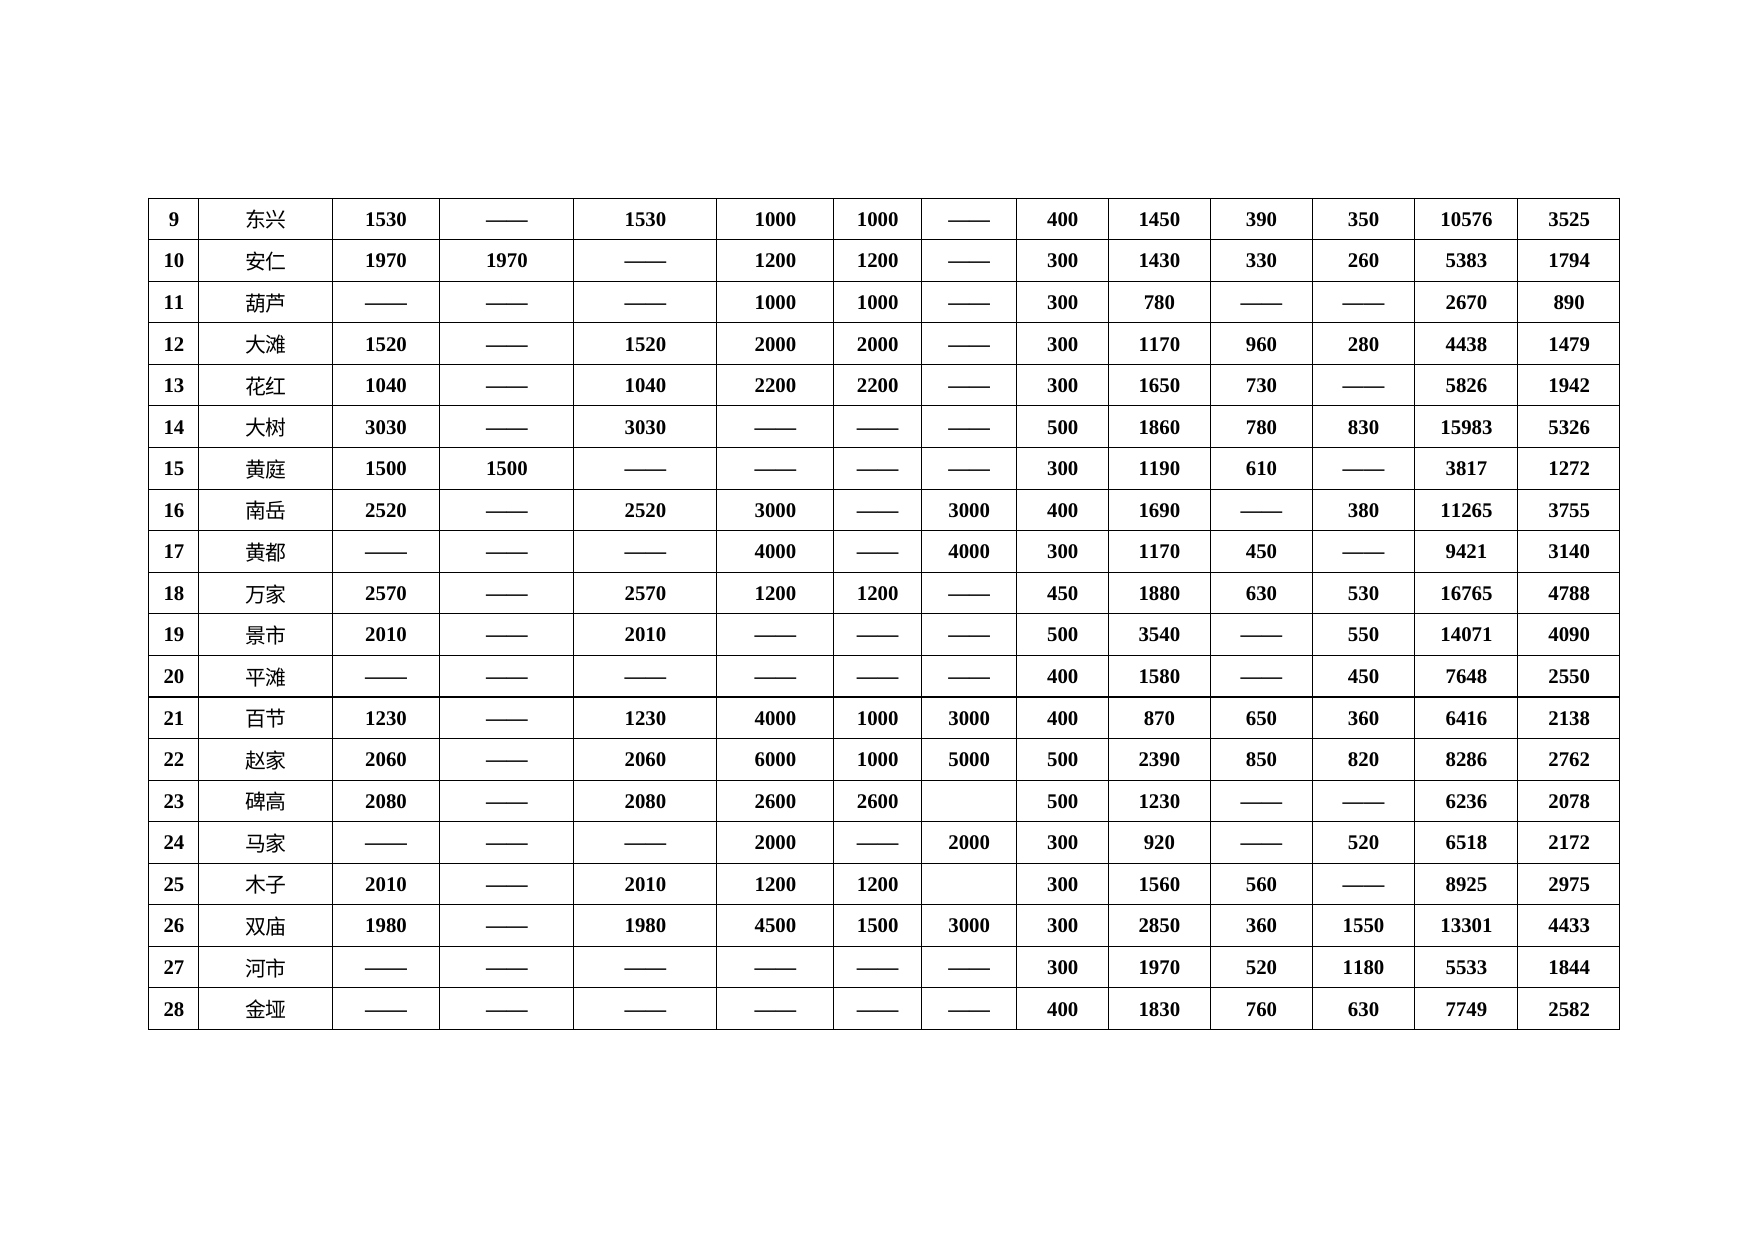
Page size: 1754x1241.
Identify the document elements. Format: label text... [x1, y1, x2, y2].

table_cell 5533 [1415, 947, 1517, 987]
table_cell 4090 [1518, 614, 1619, 655]
table_cell —— [1211, 781, 1312, 821]
table_cell 2570 [333, 573, 439, 613]
table_cell 1040 [333, 365, 439, 405]
table_cell 1000 [834, 282, 921, 322]
table_cell 3000 [922, 905, 1016, 946]
table_cell 葫芦 [199, 282, 332, 322]
table_cell 2600 [834, 781, 921, 821]
table_cell 1000 [717, 199, 833, 239]
table_cell 2000 [834, 323, 921, 364]
table_cell 9421 [1415, 531, 1517, 572]
table_cell 万家 [199, 573, 332, 613]
table_cell —— [440, 365, 573, 405]
table_cell —— [834, 531, 921, 572]
table_cell —— [922, 573, 1016, 613]
table_cell 1942 [1518, 365, 1619, 405]
table_cell —— [922, 656, 1016, 696]
table_cell 500 [1017, 406, 1108, 447]
table_cell —— [1211, 822, 1312, 863]
table_cell 2172 [1518, 822, 1619, 863]
table_cell 350 [1313, 199, 1414, 239]
table_cell 1230 [1109, 781, 1210, 821]
table_cell 300 [1017, 864, 1108, 904]
table_cell 2582 [1518, 988, 1619, 1029]
table_cell —— [333, 531, 439, 572]
table_cell 380 [1313, 490, 1414, 530]
table_cell 大滩 [199, 323, 332, 364]
table_cell —— [574, 448, 716, 488]
table_cell 18 [149, 573, 198, 613]
table_cell 5383 [1415, 240, 1517, 281]
table_cell —— [922, 947, 1016, 987]
table_cell 1200 [834, 864, 921, 904]
table_cell —— [440, 282, 573, 322]
table_cell 2200 [717, 365, 833, 405]
table_cell 2390 [1109, 739, 1210, 779]
table_cell —— [717, 988, 833, 1029]
table_cell —— [717, 614, 833, 655]
table_cell 15983 [1415, 406, 1517, 447]
table_cell —— [333, 988, 439, 1029]
table_cell 500 [1017, 739, 1108, 779]
table_cell 400 [1017, 490, 1108, 530]
table_cell 4433 [1518, 905, 1619, 946]
table_cell —— [922, 365, 1016, 405]
table_cell 1170 [1109, 323, 1210, 364]
table_cell 920 [1109, 822, 1210, 863]
table_cell —— [834, 822, 921, 863]
table_cell 马家 [199, 822, 332, 863]
table_cell 300 [1017, 282, 1108, 322]
table_cell —— [922, 614, 1016, 655]
table_cell —— [574, 947, 716, 987]
table_cell 7749 [1415, 988, 1517, 1029]
table_cell —— [440, 905, 573, 946]
table_cell —— [574, 240, 716, 281]
table_cell 百节 [199, 698, 332, 738]
table_cell —— [717, 947, 833, 987]
table_cell —— [1211, 614, 1312, 655]
table_cell 平滩 [199, 656, 332, 696]
table_cell 2010 [574, 864, 716, 904]
table_cell —— [574, 822, 716, 863]
table_cell 520 [1313, 822, 1414, 863]
table_cell 500 [1017, 614, 1108, 655]
table_cell —— [440, 656, 573, 696]
table_cell 1000 [834, 199, 921, 239]
table_cell —— [440, 323, 573, 364]
table_cell 330 [1211, 240, 1312, 281]
table_cell 890 [1518, 282, 1619, 322]
table_cell 3030 [574, 406, 716, 447]
table_cell 金垭 [199, 988, 332, 1029]
table_cell 1230 [574, 698, 716, 738]
table_cell 1190 [1109, 448, 1210, 488]
table_cell 1844 [1518, 947, 1619, 987]
table_cell —— [922, 323, 1016, 364]
table_cell —— [440, 614, 573, 655]
table_cell 2000 [717, 822, 833, 863]
table_cell 3000 [717, 490, 833, 530]
table_cell —— [333, 656, 439, 696]
table_cell 630 [1313, 988, 1414, 1029]
table_cell 520 [1211, 947, 1312, 987]
table_cell 530 [1313, 573, 1414, 613]
table_cell 390 [1211, 199, 1312, 239]
table_cell 1690 [1109, 490, 1210, 530]
table_cell 10 [149, 240, 198, 281]
table_cell 2060 [333, 739, 439, 779]
table_cell 河市 [199, 947, 332, 987]
table_cell 760 [1211, 988, 1312, 1029]
table_cell 260 [1313, 240, 1414, 281]
table_cell 黄庭 [199, 448, 332, 488]
table_cell 650 [1211, 698, 1312, 738]
table_cell —— [1313, 282, 1414, 322]
table_cell 23 [149, 781, 198, 821]
table_cell —— [1211, 490, 1312, 530]
table_cell 400 [1017, 656, 1108, 696]
table_cell 2080 [333, 781, 439, 821]
table_cell 8286 [1415, 739, 1517, 779]
table_cell 13 [149, 365, 198, 405]
table_cell 1650 [1109, 365, 1210, 405]
table_cell 东兴 [199, 199, 332, 239]
table_cell 1530 [574, 199, 716, 239]
table_cell 870 [1109, 698, 1210, 738]
table_cell 2060 [574, 739, 716, 779]
table_cell 16765 [1415, 573, 1517, 613]
table_cell 1200 [717, 864, 833, 904]
table_cell 1450 [1109, 199, 1210, 239]
table_cell —— [1313, 448, 1414, 488]
table_cell 1980 [333, 905, 439, 946]
table_cell 22 [149, 739, 198, 779]
table_cell —— [440, 781, 573, 821]
table_cell 1180 [1313, 947, 1414, 987]
table_cell —— [922, 988, 1016, 1029]
table_cell 300 [1017, 240, 1108, 281]
table_cell 26 [149, 905, 198, 946]
table_cell 630 [1211, 573, 1312, 613]
table_cell 1970 [1109, 947, 1210, 987]
table_cell 4000 [717, 531, 833, 572]
table_cell —— [922, 282, 1016, 322]
table_cell 4438 [1415, 323, 1517, 364]
table_cell 1520 [333, 323, 439, 364]
table_cell —— [333, 822, 439, 863]
table_cell —— [440, 573, 573, 613]
table_cell —— [574, 656, 716, 696]
table_cell 300 [1017, 947, 1108, 987]
table_cell —— [1313, 781, 1414, 821]
table_cell —— [922, 199, 1016, 239]
table_cell 21 [149, 698, 198, 738]
table_cell —— [717, 448, 833, 488]
table_cell 830 [1313, 406, 1414, 447]
table_cell 1970 [440, 240, 573, 281]
table_cell 1970 [333, 240, 439, 281]
table_cell 850 [1211, 739, 1312, 779]
table_cell 1479 [1518, 323, 1619, 364]
table_cell 2000 [922, 822, 1016, 863]
table_cell 碑高 [199, 781, 332, 821]
table_cell —— [1313, 864, 1414, 904]
table_cell 2762 [1518, 739, 1619, 779]
table_cell 1500 [440, 448, 573, 488]
table_cell 2200 [834, 365, 921, 405]
table_cell 500 [1017, 781, 1108, 821]
table_cell 20 [149, 656, 198, 696]
table_cell 300 [1017, 448, 1108, 488]
table_cell 1000 [834, 739, 921, 779]
table_cell 1830 [1109, 988, 1210, 1029]
table_cell —— [574, 282, 716, 322]
table_cell [922, 864, 1016, 904]
table_cell 3755 [1518, 490, 1619, 530]
table_cell —— [440, 406, 573, 447]
table_cell —— [834, 614, 921, 655]
table_cell 780 [1109, 282, 1210, 322]
table_cell 1430 [1109, 240, 1210, 281]
table_cell 610 [1211, 448, 1312, 488]
table_cell 花红 [199, 365, 332, 405]
table_cell 2520 [333, 490, 439, 530]
table_cell 6000 [717, 739, 833, 779]
table_cell 木子 [199, 864, 332, 904]
table_cell —— [834, 988, 921, 1029]
table_cell —— [440, 947, 573, 987]
table_cell 3030 [333, 406, 439, 447]
table_cell 14 [149, 406, 198, 447]
table_cell 19 [149, 614, 198, 655]
table_cell 2520 [574, 490, 716, 530]
table_cell 2975 [1518, 864, 1619, 904]
table_cell 1580 [1109, 656, 1210, 696]
table_cell —— [440, 864, 573, 904]
table_cell —— [834, 490, 921, 530]
table_cell 1200 [717, 573, 833, 613]
table_cell 400 [1017, 199, 1108, 239]
table_cell 1000 [834, 698, 921, 738]
table_cell —— [834, 947, 921, 987]
table_cell 360 [1313, 698, 1414, 738]
table_cell 3000 [922, 490, 1016, 530]
table_cell 1880 [1109, 573, 1210, 613]
table_cell 11265 [1415, 490, 1517, 530]
table_cell 2078 [1518, 781, 1619, 821]
table_cell —— [1211, 282, 1312, 322]
table_cell 6236 [1415, 781, 1517, 821]
table_cell 黄都 [199, 531, 332, 572]
table_cell 4788 [1518, 573, 1619, 613]
table_cell 16 [149, 490, 198, 530]
table_cell —— [333, 282, 439, 322]
table_cell 450 [1211, 531, 1312, 572]
table_cell 1230 [333, 698, 439, 738]
table_cell 南岳 [199, 490, 332, 530]
table_cell 1500 [333, 448, 439, 488]
table_cell 28 [149, 988, 198, 1029]
table_cell 14071 [1415, 614, 1517, 655]
table_cell 1860 [1109, 406, 1210, 447]
table_cell —— [440, 739, 573, 779]
table_cell —— [440, 988, 573, 1029]
table_cell 1520 [574, 323, 716, 364]
table_cell —— [717, 406, 833, 447]
table_cell 300 [1017, 531, 1108, 572]
table_cell 1980 [574, 905, 716, 946]
table_cell —— [922, 240, 1016, 281]
table_cell 安仁 [199, 240, 332, 281]
table_cell 6416 [1415, 698, 1517, 738]
table_cell —— [574, 988, 716, 1029]
table_cell 12 [149, 323, 198, 364]
table_cell 2550 [1518, 656, 1619, 696]
table_cell 9 [149, 199, 198, 239]
table_cell 13301 [1415, 905, 1517, 946]
table_cell 17 [149, 531, 198, 572]
table_cell 2570 [574, 573, 716, 613]
table_cell —— [834, 448, 921, 488]
table_cell 820 [1313, 739, 1414, 779]
table_cell 2000 [717, 323, 833, 364]
table_cell 5326 [1518, 406, 1619, 447]
table_cell 560 [1211, 864, 1312, 904]
table_cell 2010 [333, 864, 439, 904]
table_cell —— [834, 406, 921, 447]
table_cell 2670 [1415, 282, 1517, 322]
table_cell 1560 [1109, 864, 1210, 904]
table_cell 2600 [717, 781, 833, 821]
table_cell 6518 [1415, 822, 1517, 863]
table_cell 11 [149, 282, 198, 322]
table_cell 3000 [922, 698, 1016, 738]
table_cell 300 [1017, 822, 1108, 863]
table_cell 1794 [1518, 240, 1619, 281]
table_cell —— [834, 656, 921, 696]
table_cell 400 [1017, 698, 1108, 738]
table_cell 5826 [1415, 365, 1517, 405]
table_cell 1272 [1518, 448, 1619, 488]
table_cell 300 [1017, 905, 1108, 946]
table_cell 450 [1313, 656, 1414, 696]
table_cell 24 [149, 822, 198, 863]
table_cell 1040 [574, 365, 716, 405]
table_cell 300 [1017, 365, 1108, 405]
table_cell —— [574, 531, 716, 572]
table_cell 8925 [1415, 864, 1517, 904]
table_cell 2138 [1518, 698, 1619, 738]
table_cell 2080 [574, 781, 716, 821]
table_cell 2850 [1109, 905, 1210, 946]
table_cell —— [1211, 656, 1312, 696]
table_cell —— [1313, 531, 1414, 572]
table_cell 450 [1017, 573, 1108, 613]
table_cell 1200 [834, 573, 921, 613]
table_cell 4000 [717, 698, 833, 738]
table_cell 550 [1313, 614, 1414, 655]
table_cell —— [440, 698, 573, 738]
table_cell —— [1313, 365, 1414, 405]
table_cell 730 [1211, 365, 1312, 405]
table_cell —— [440, 490, 573, 530]
table_cell 赵家 [199, 739, 332, 779]
table_cell 15 [149, 448, 198, 488]
table_cell —— [440, 199, 573, 239]
table_cell 3817 [1415, 448, 1517, 488]
table_cell 360 [1211, 905, 1312, 946]
table_cell 2010 [333, 614, 439, 655]
table_cell 3140 [1518, 531, 1619, 572]
table_cell 10576 [1415, 199, 1517, 239]
table_cell 3540 [1109, 614, 1210, 655]
table_cell —— [717, 656, 833, 696]
table_cell 4000 [922, 531, 1016, 572]
table_cell 7648 [1415, 656, 1517, 696]
table_cell 大树 [199, 406, 332, 447]
table_cell 1000 [717, 282, 833, 322]
table_cell 400 [1017, 988, 1108, 1029]
table_cell 1170 [1109, 531, 1210, 572]
table_cell [922, 781, 1016, 821]
table_cell —— [440, 822, 573, 863]
table_cell 2010 [574, 614, 716, 655]
table_cell 1200 [834, 240, 921, 281]
table_cell 1500 [834, 905, 921, 946]
table_cell 4500 [717, 905, 833, 946]
table_cell —— [922, 448, 1016, 488]
table_cell 1530 [333, 199, 439, 239]
table_cell 双庙 [199, 905, 332, 946]
table_cell 27 [149, 947, 198, 987]
table_cell 5000 [922, 739, 1016, 779]
table_cell 景市 [199, 614, 332, 655]
table_cell 1550 [1313, 905, 1414, 946]
table_cell 1200 [717, 240, 833, 281]
table_cell 300 [1017, 323, 1108, 364]
table_cell 280 [1313, 323, 1414, 364]
table_cell 25 [149, 864, 198, 904]
table_cell —— [333, 947, 439, 987]
table_cell 780 [1211, 406, 1312, 447]
table_cell —— [922, 406, 1016, 447]
table_cell 3525 [1518, 199, 1619, 239]
table_cell —— [440, 531, 573, 572]
table_cell 960 [1211, 323, 1312, 364]
